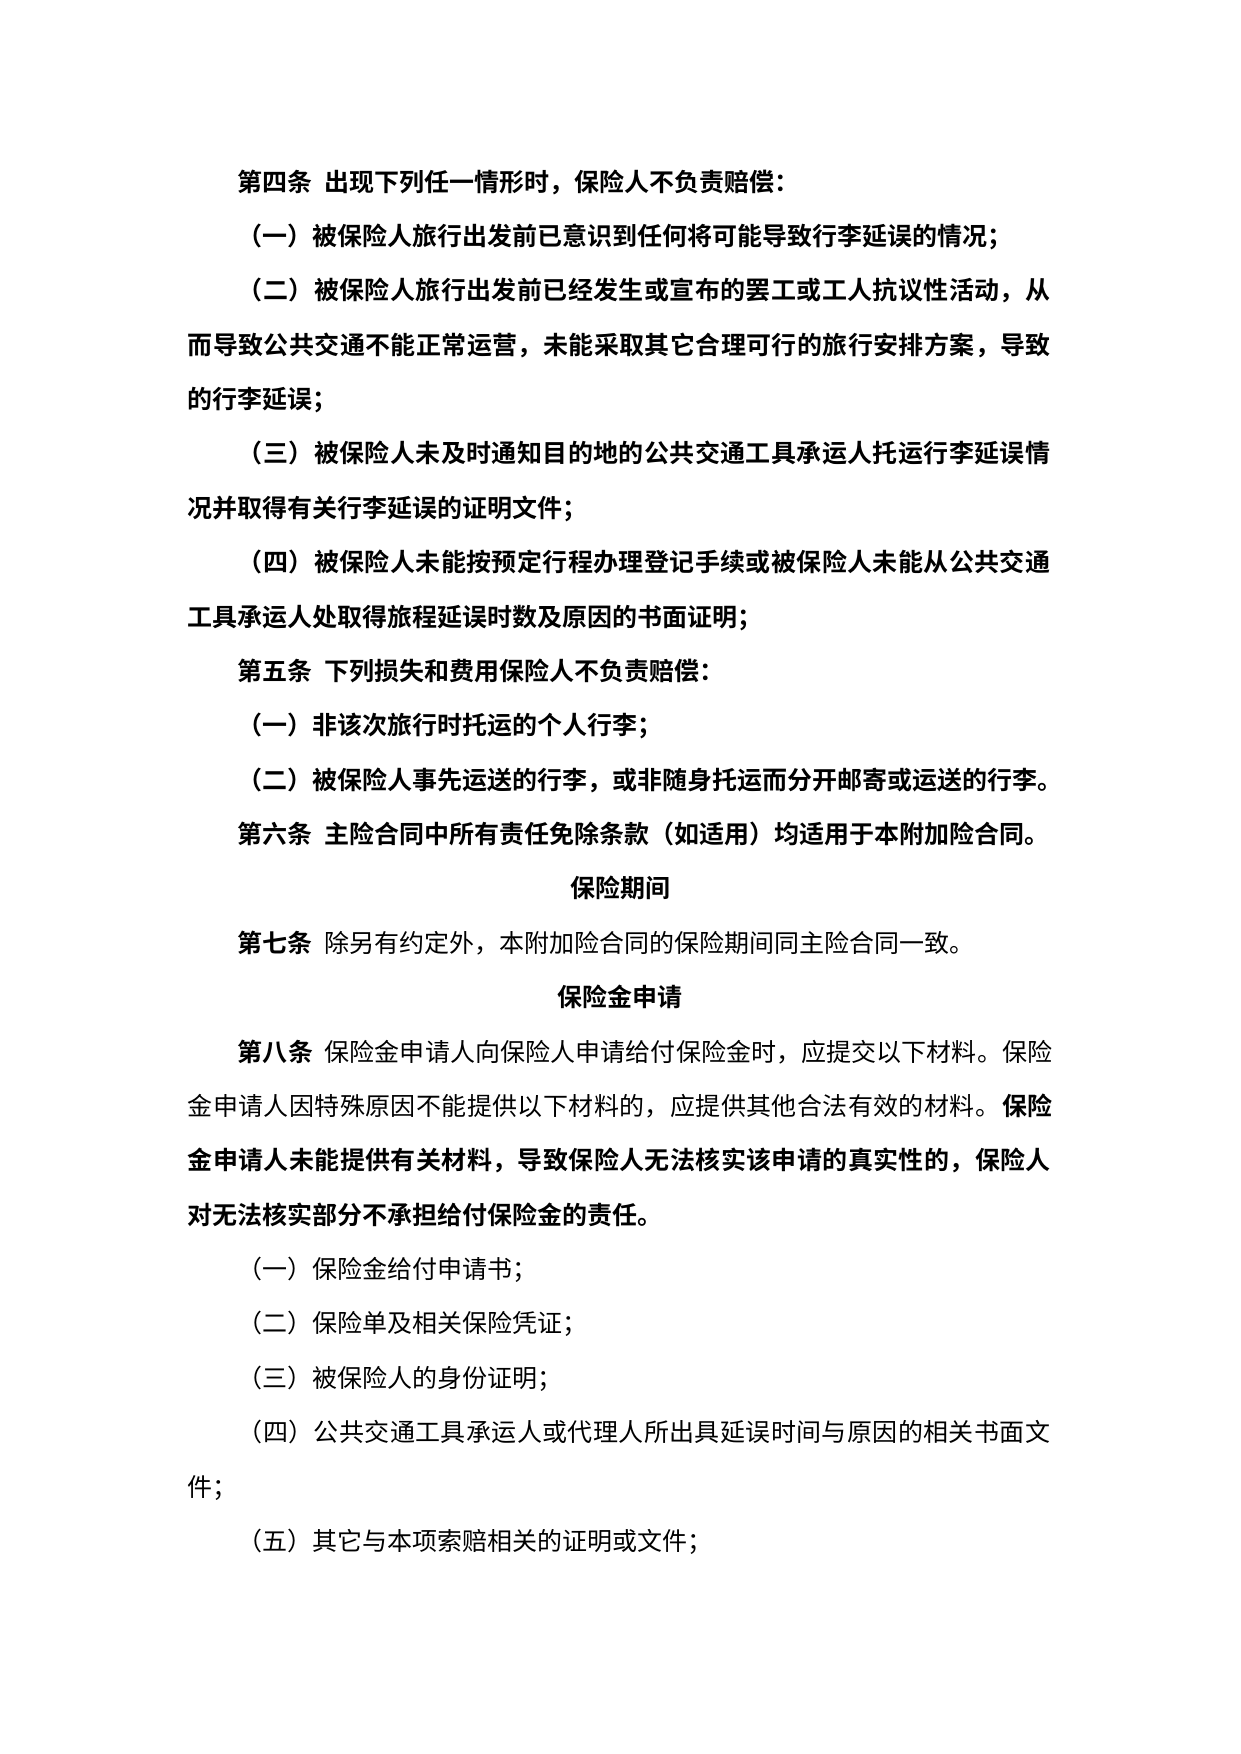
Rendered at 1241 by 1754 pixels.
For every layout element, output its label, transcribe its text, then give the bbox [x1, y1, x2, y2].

text （五）其它与本项索赔相关的证明或文件； [187, 1521, 1053, 1558]
text 保险期间 [187, 869, 1053, 905]
text （二）被保险人旅行出发前已经发生或宣布的罢工或工人抗议性活动，从而导致公共交通不能正常运营，未能采取其它合理可行的旅行安排方案，导致的行李延误； [187, 271, 1053, 416]
text 第四条 出现下列任一情形时，保险人不负责赔偿： [187, 162, 1053, 198]
text （一）保险金给付申请书； [187, 1249, 1053, 1286]
text 第五条 下列损失和费用保险人不负责赔偿： [187, 651, 1053, 688]
text 保险金申请 [187, 978, 1053, 1014]
text （三）被保险人的身份证明； [187, 1358, 1053, 1394]
text 第八条 保险金申请人向保险人申请给付保险金时，应提交以下材料。保险金申请人因特殊原因不能提供以下材料的，应提供其他合法有效的材料。保险金申请人未能提供有关材料，导致保险人无法核实该申请的真实性的，保险人对无法核实部分不承担给付保险金的责任。 [187, 1032, 1053, 1231]
text （三）被保险人未及时通知目的地的公共交通工具承运人托运行李延误情况并取得有关行李延误的证明文件； [187, 434, 1053, 524]
text 第七条 除另有约定外，本附加险合同的保险期间同主险合同一致。 [187, 923, 1053, 959]
text （四）公共交通工具承运人或代理人所出具延误时间与原因的相关书面文件； [187, 1413, 1053, 1503]
text （一）被保险人旅行出发前已意识到任何将可能导致行李延误的情况； [187, 216, 1053, 253]
text （二）被保险人事先运送的行李，或非随身托运而分开邮寄或运送的行李。 [187, 760, 1053, 796]
text （二）保险单及相关保险凭证； [187, 1304, 1053, 1340]
text 第六条 主险合同中所有责任免除条款（如适用）均适用于本附加险合同。 [187, 814, 1053, 851]
text （一）非该次旅行时托运的个人行李； [187, 706, 1053, 742]
text （四）被保险人未能按预定行程办理登记手续或被保险人未能从公共交通工具承运人处取得旅程延误时数及原因的书面证明； [187, 543, 1053, 633]
